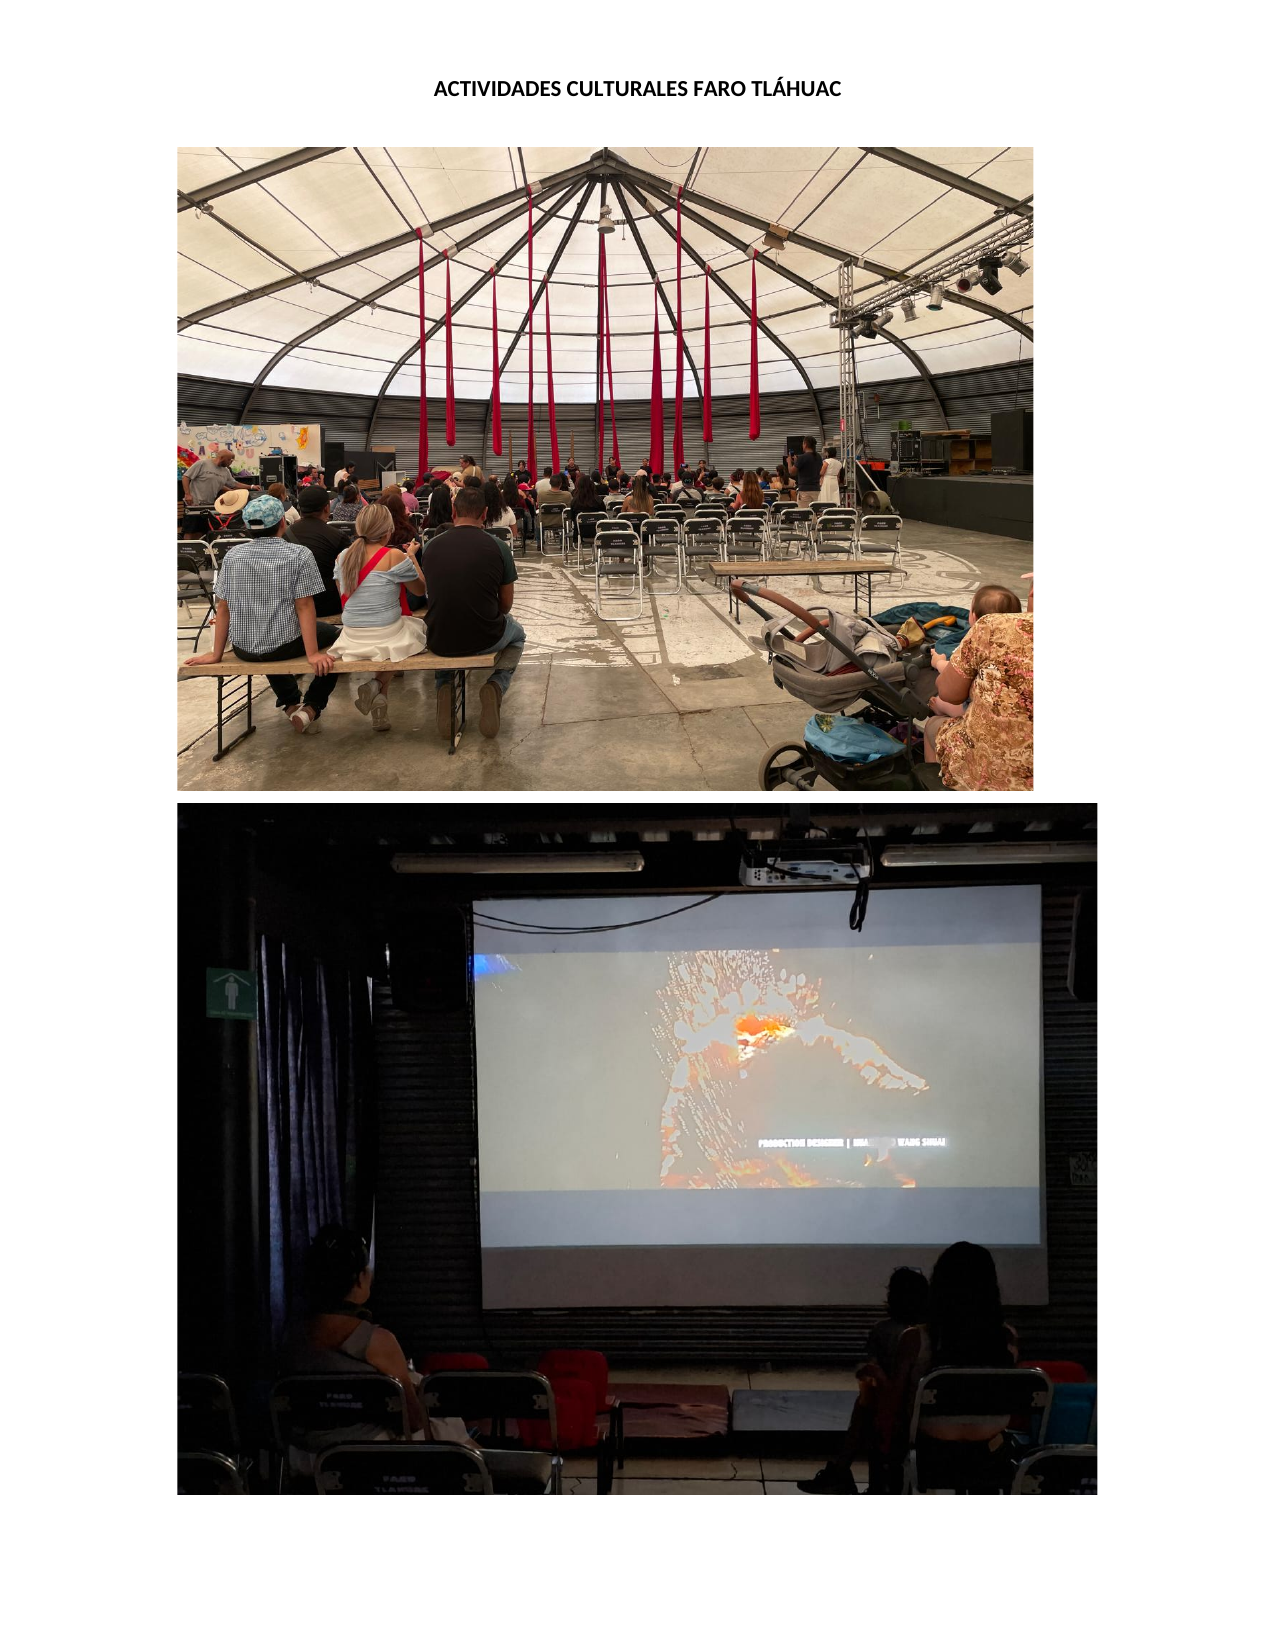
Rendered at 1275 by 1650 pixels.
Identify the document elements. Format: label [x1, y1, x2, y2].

picture [177, 147, 1034, 791]
picture [177, 803, 1098, 1495]
